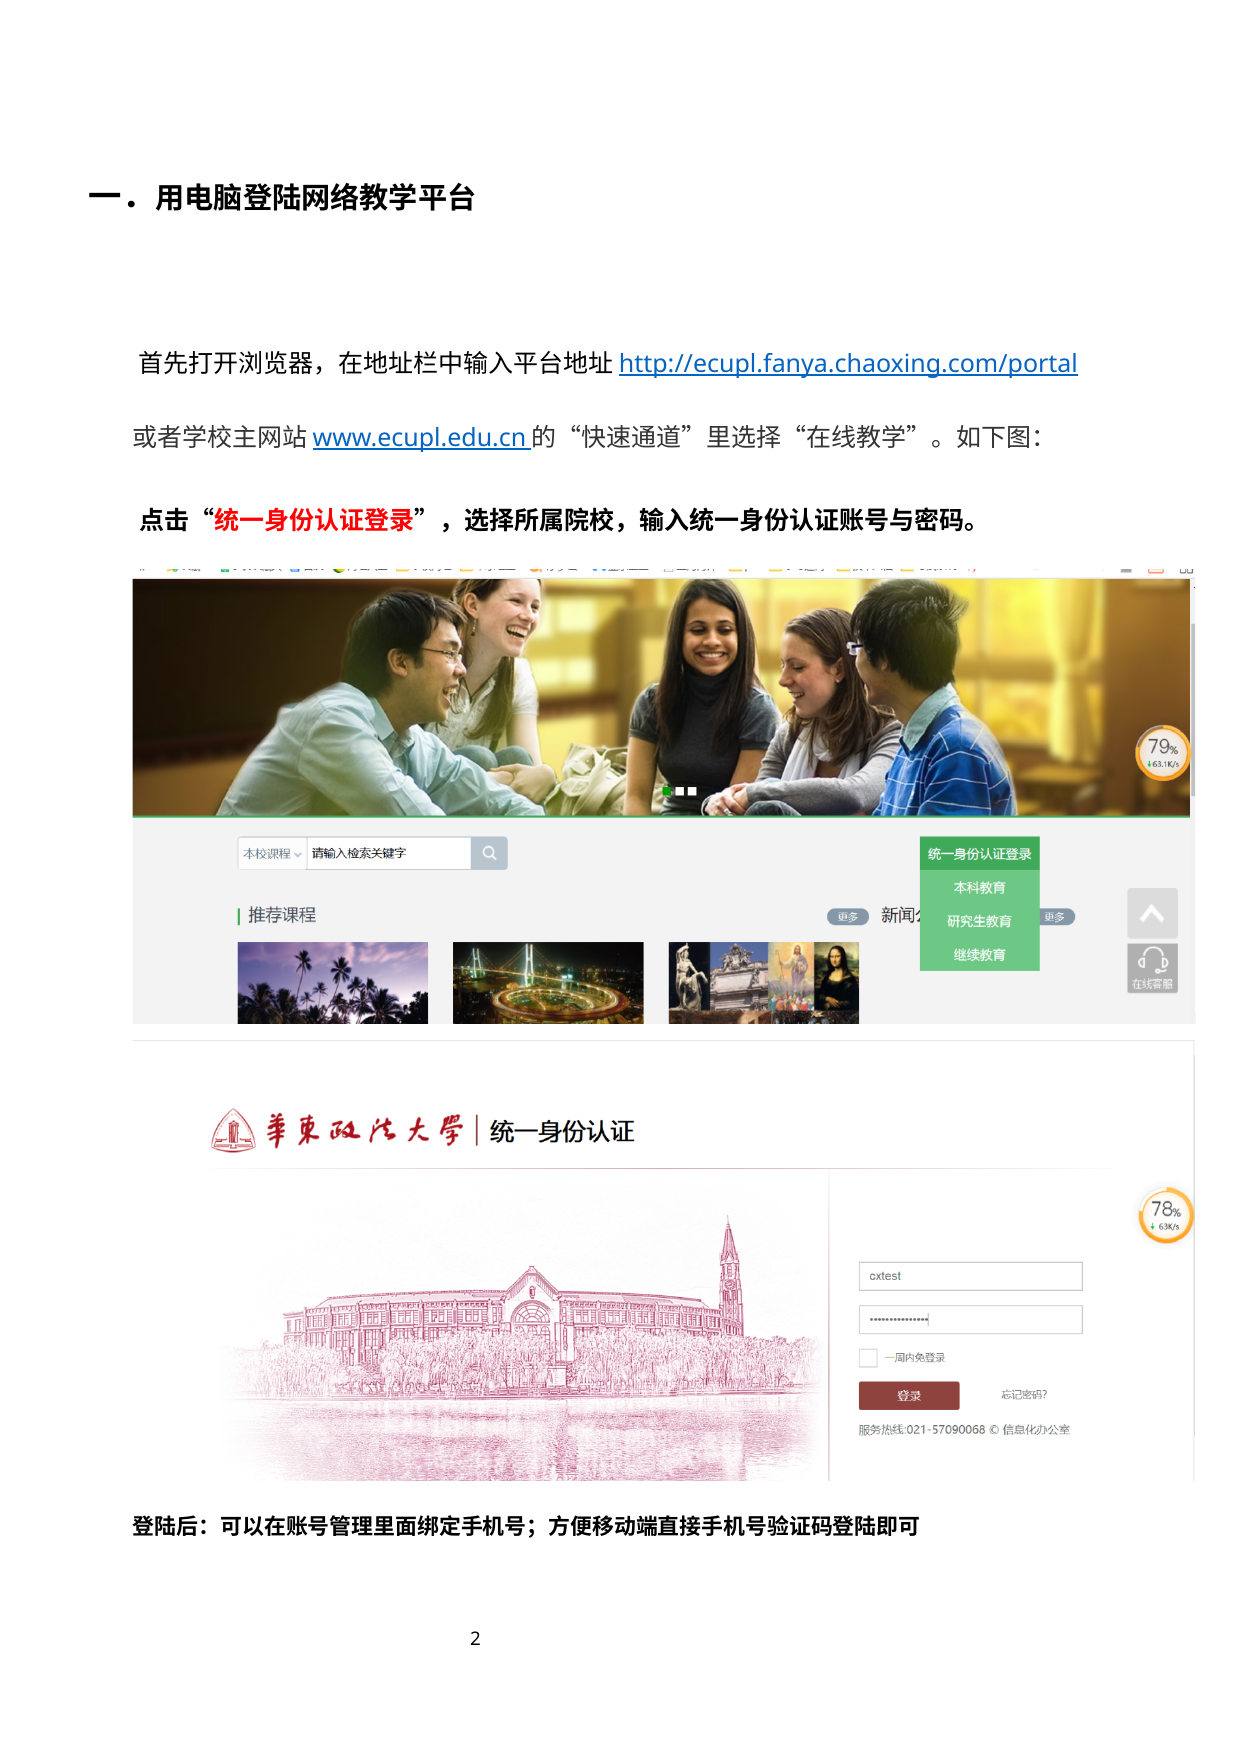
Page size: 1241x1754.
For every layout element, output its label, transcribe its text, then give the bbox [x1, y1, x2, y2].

picture [132, 1039, 1195, 1481]
text 登陆后：可以在账号管理里面绑定手机号；方便移动端直接手机号验证码登陆即可 [89, 1509, 1152, 1541]
text 或者学校主网站www.ecupl.edu.cn的“快速通道”里选择“在线教学”。如下图： [89, 403, 1152, 468]
text 首先打开浏览器，在地址栏中输入平台地址http://ecupl.fanya.chaoxing.com/portal [89, 329, 1152, 394]
text 点击“统一身份认证登录”，选择所属院校，输入统一身份认证账号与密码。 [89, 486, 1152, 551]
picture [132, 569, 1196, 1024]
subtitle 一．用电脑登陆网络教学平台 [89, 162, 1152, 227]
